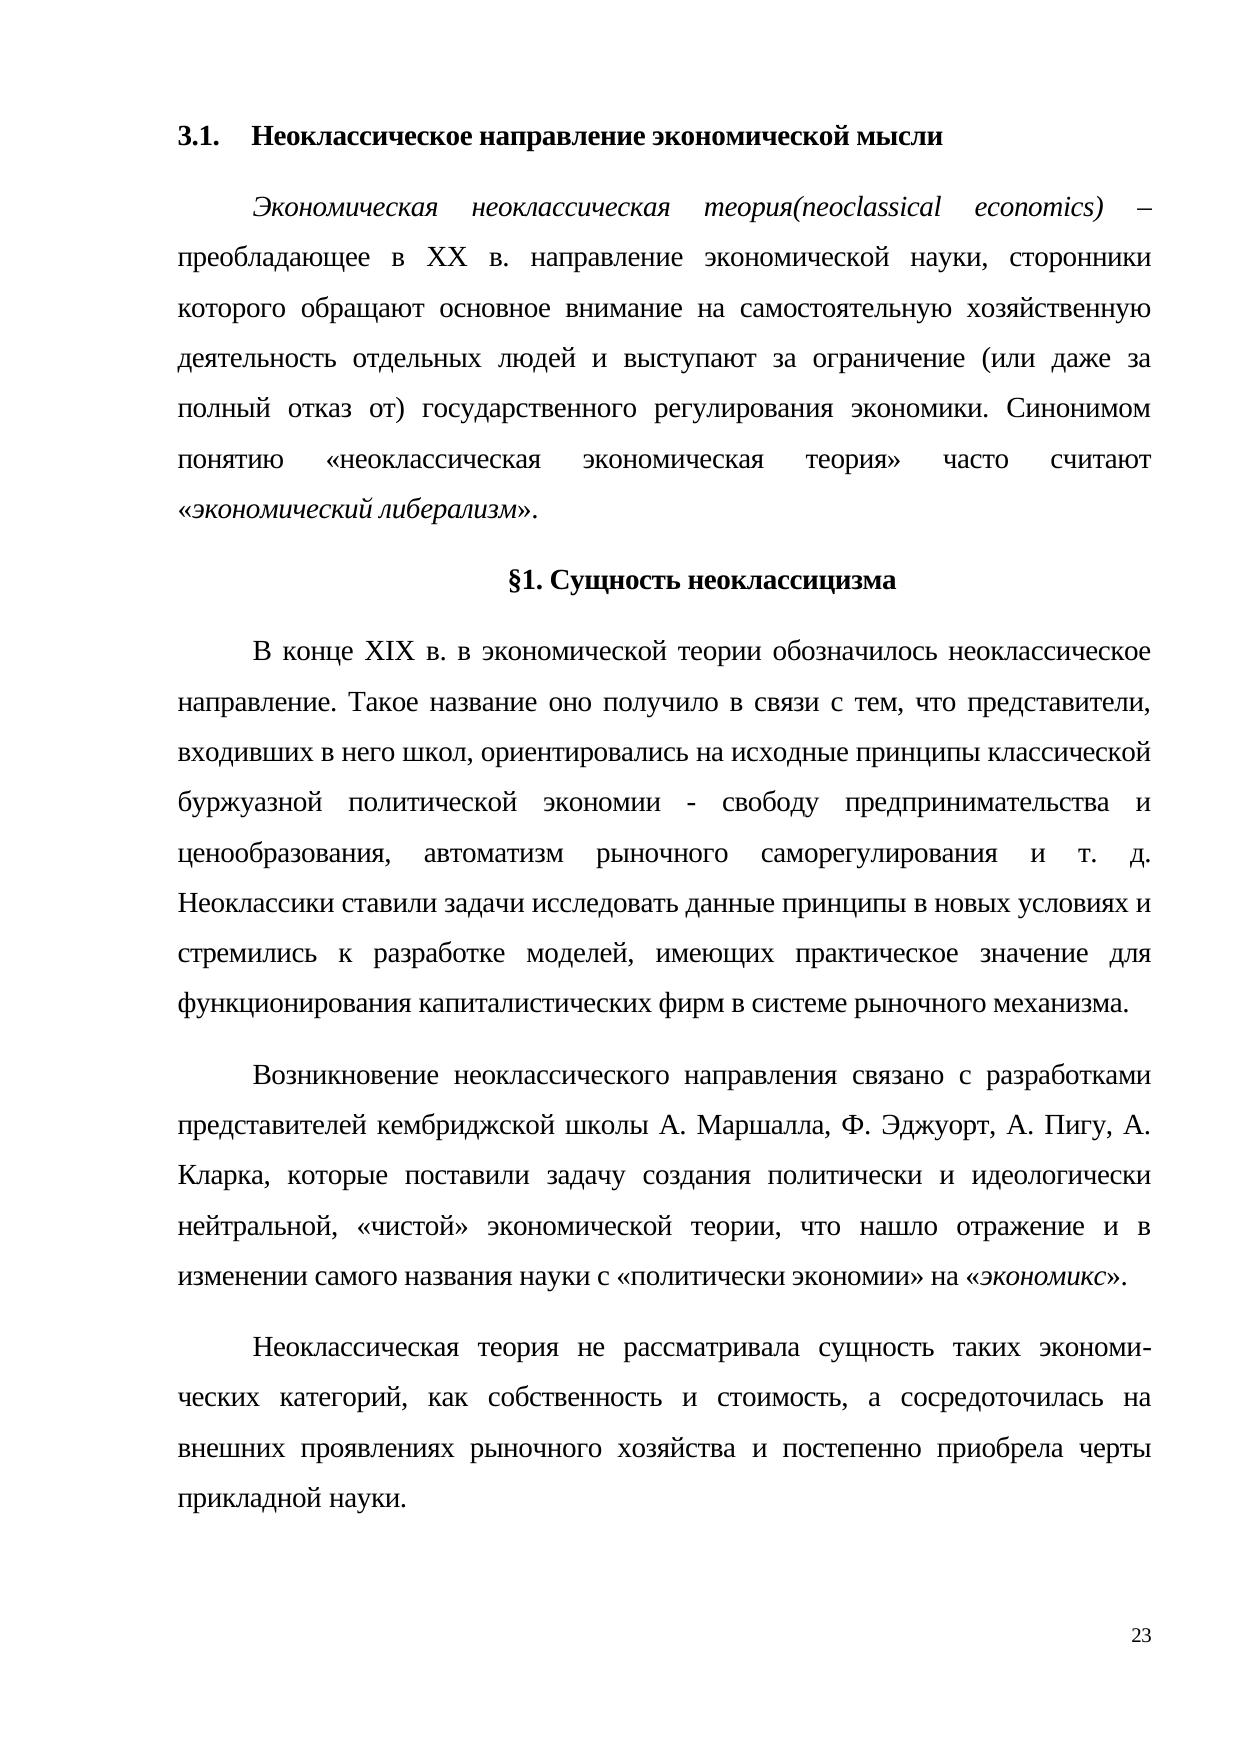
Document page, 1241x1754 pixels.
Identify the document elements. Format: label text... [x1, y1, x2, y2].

text Возникновение неоклассического направления связано с разработками представителей кембриджской школы А. Маршалла, Ф. Эджуорт, А. Пигу, А. Кларка, которые поставили задачу создания политически и идеологически нейтральной, «чистой» экономической теории, что нашло отражение и в изменении самого названия науки с «политически экономии» на «экономикс». [177, 1057, 1152, 1292]
list Неоклассическое направление экономической мысли [177, 118, 1152, 152]
text В конце XIX в. в экономической теории обозначилось неоклассическое направление. Такое название оно получило в связи с тем, что представители, входивших в него школ, ориентировались на исходные принципы классической буржуазной политической экономии - свободу предпринимательства и ценообразования, автоматизм рыночного саморегулирования и т. д. Неоклассики ставили задачи исследовать данные принципы в новых условиях и стремились к разработке моделей, имеющих практическое значение для функционирования капиталистических фирм в системе рыночного механизма. [177, 633, 1152, 1019]
text §1. Сущность неоклассицизма [177, 562, 1152, 596]
text Экономическая неоклассическая теория(neoclassical economics) – преобладающее в XX в. направление экономической науки, сторонники которого обращают основное внимание на самостоятельную хозяйственную деятельность отдельных людей и выступают за ограничение (или даже за полный отказ от) государственного регулирования экономики. Синонимом понятию «неоклассическая экономическая теория» часто считают «экономический либерализм». [177, 189, 1152, 525]
text Неоклассическая теория не рассматривала сущность таких экономических категорий, как собственность и стоимость, а сосредоточилась на внешних проявлениях рыночного хозяйства и постепенно приобрела черты прикладной науки. [177, 1329, 1152, 1514]
